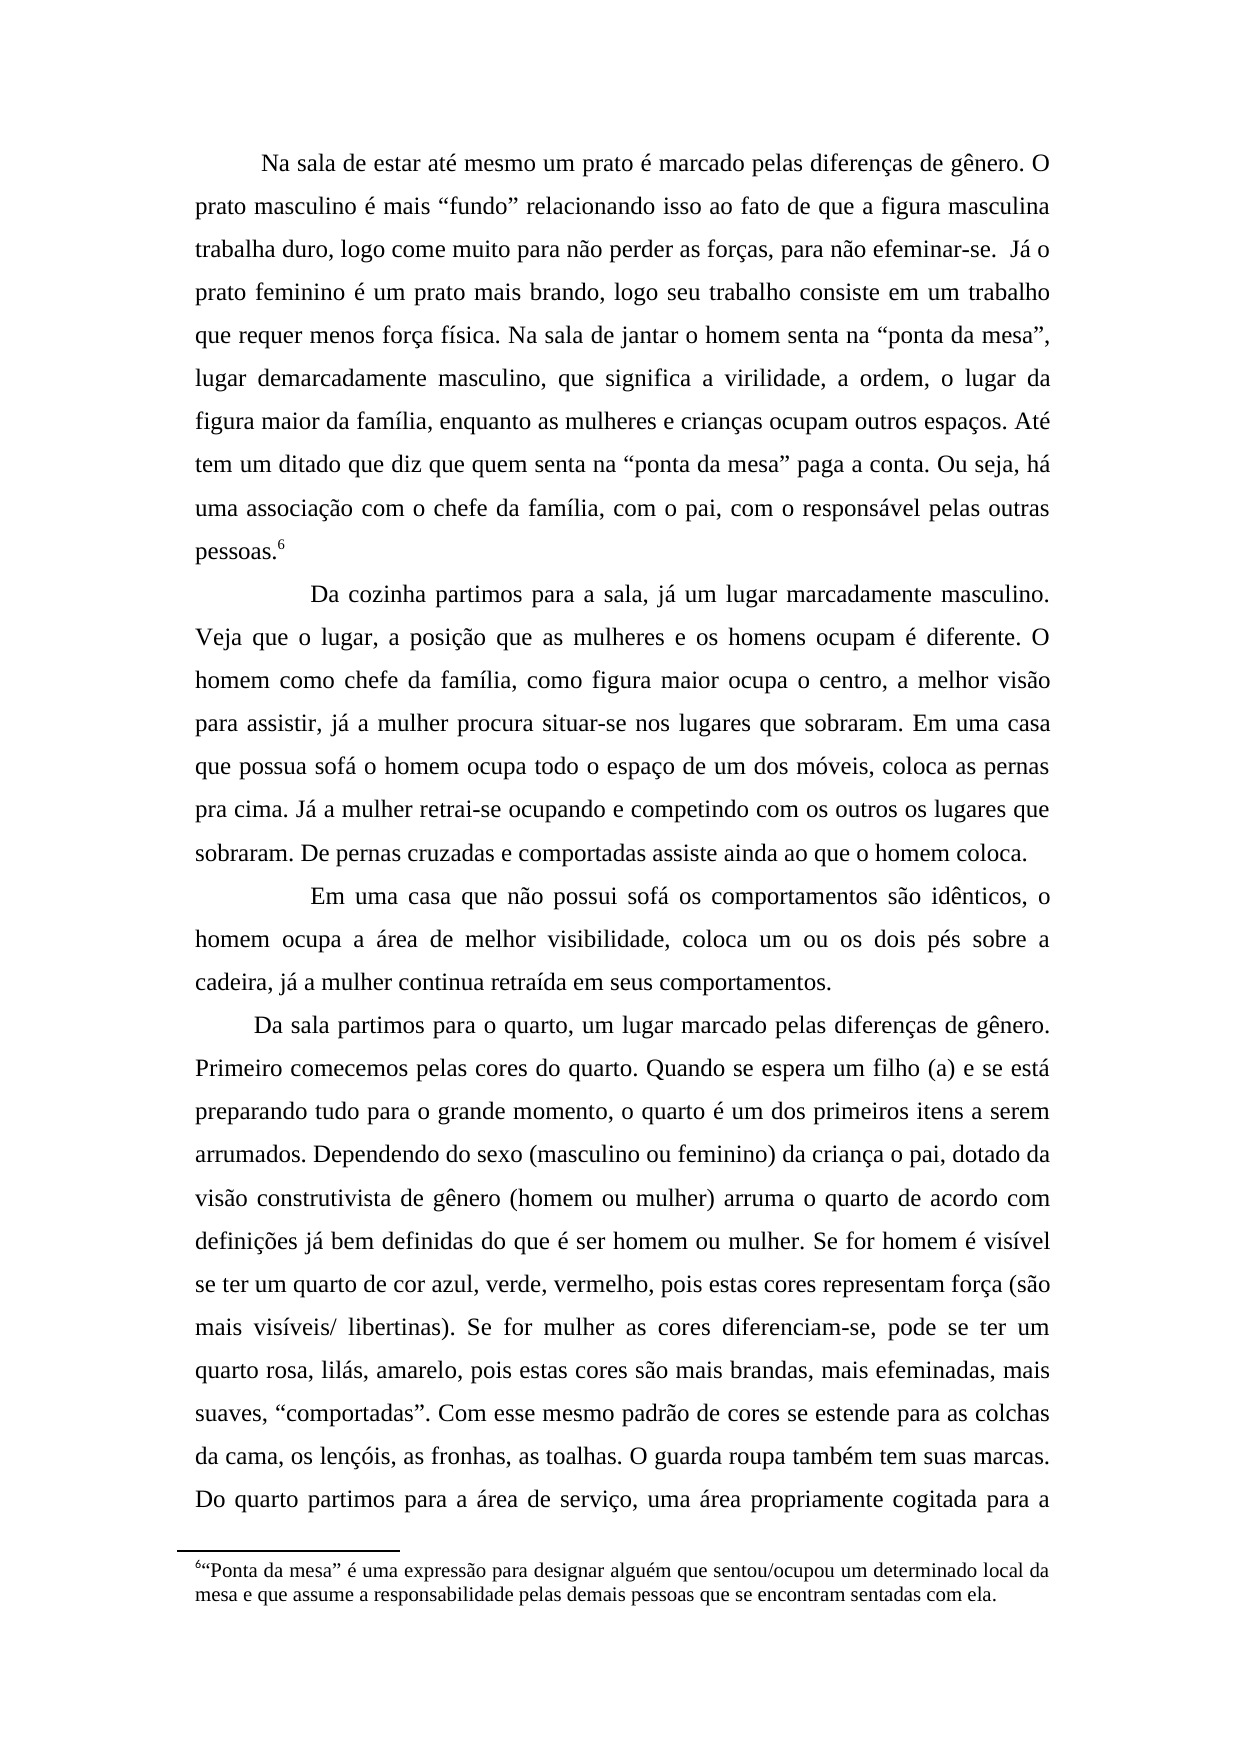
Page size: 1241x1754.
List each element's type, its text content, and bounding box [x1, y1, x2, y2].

list Da cozinha partimos para a sala, já um lugar marcadamente masculino. Veja que o lugar, a posição que as mulheres e os homens ocupam é diferente. O homem como chefe da família, como figura maior ocupa o centro, a melhor visão para assistir, já a mulher procura situar-se nos lugares que sobraram. Em uma casa que possua sofá o homem ocupa todo o espaço de um dos móveis, coloca as pernas pra cima. Já a mulher retrai-se ocupando e competindo com os outros os lugares que sobraram. De pernas cruzadas e comportadas assiste ainda ao que o homem coloca. [195, 579, 1051, 866]
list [195, 1010, 1051, 1513]
list Em uma casa que não possui sofá os comportamentos são idênticos, o homem ocupa a área de melhor visibilidade, coloca um ou os dois pés sobre a cadeira, já a mulher continua retraída em seus comportamentos. [195, 881, 1051, 996]
list Na sala de estar até mesmo um prato é marcado pelas diferenças de gênero. O prato masculino é mais “fundo” relacionando isso ao fato de que a figura masculina trabalha duro, logo come muito para não perder as forças, para não efeminar-se. Já o prato feminino é um prato mais brando, logo seu trabalho consiste em um trabalho que requer menos força física. Na sala de jantar o homem senta na “ponta da mesa”, lugar demarcadamente masculino, que significa a virilidade, a ordem, o lugar da figura maior da família, enquanto as mulheres e crianças ocupam outros espaços. Até tem um ditado que diz que quem senta na “ponta da mesa” paga a conta. Ou seja, há uma associação com o chefe da família, com o pai, com o responsável pelas outras pessoas. [195, 148, 1051, 564]
